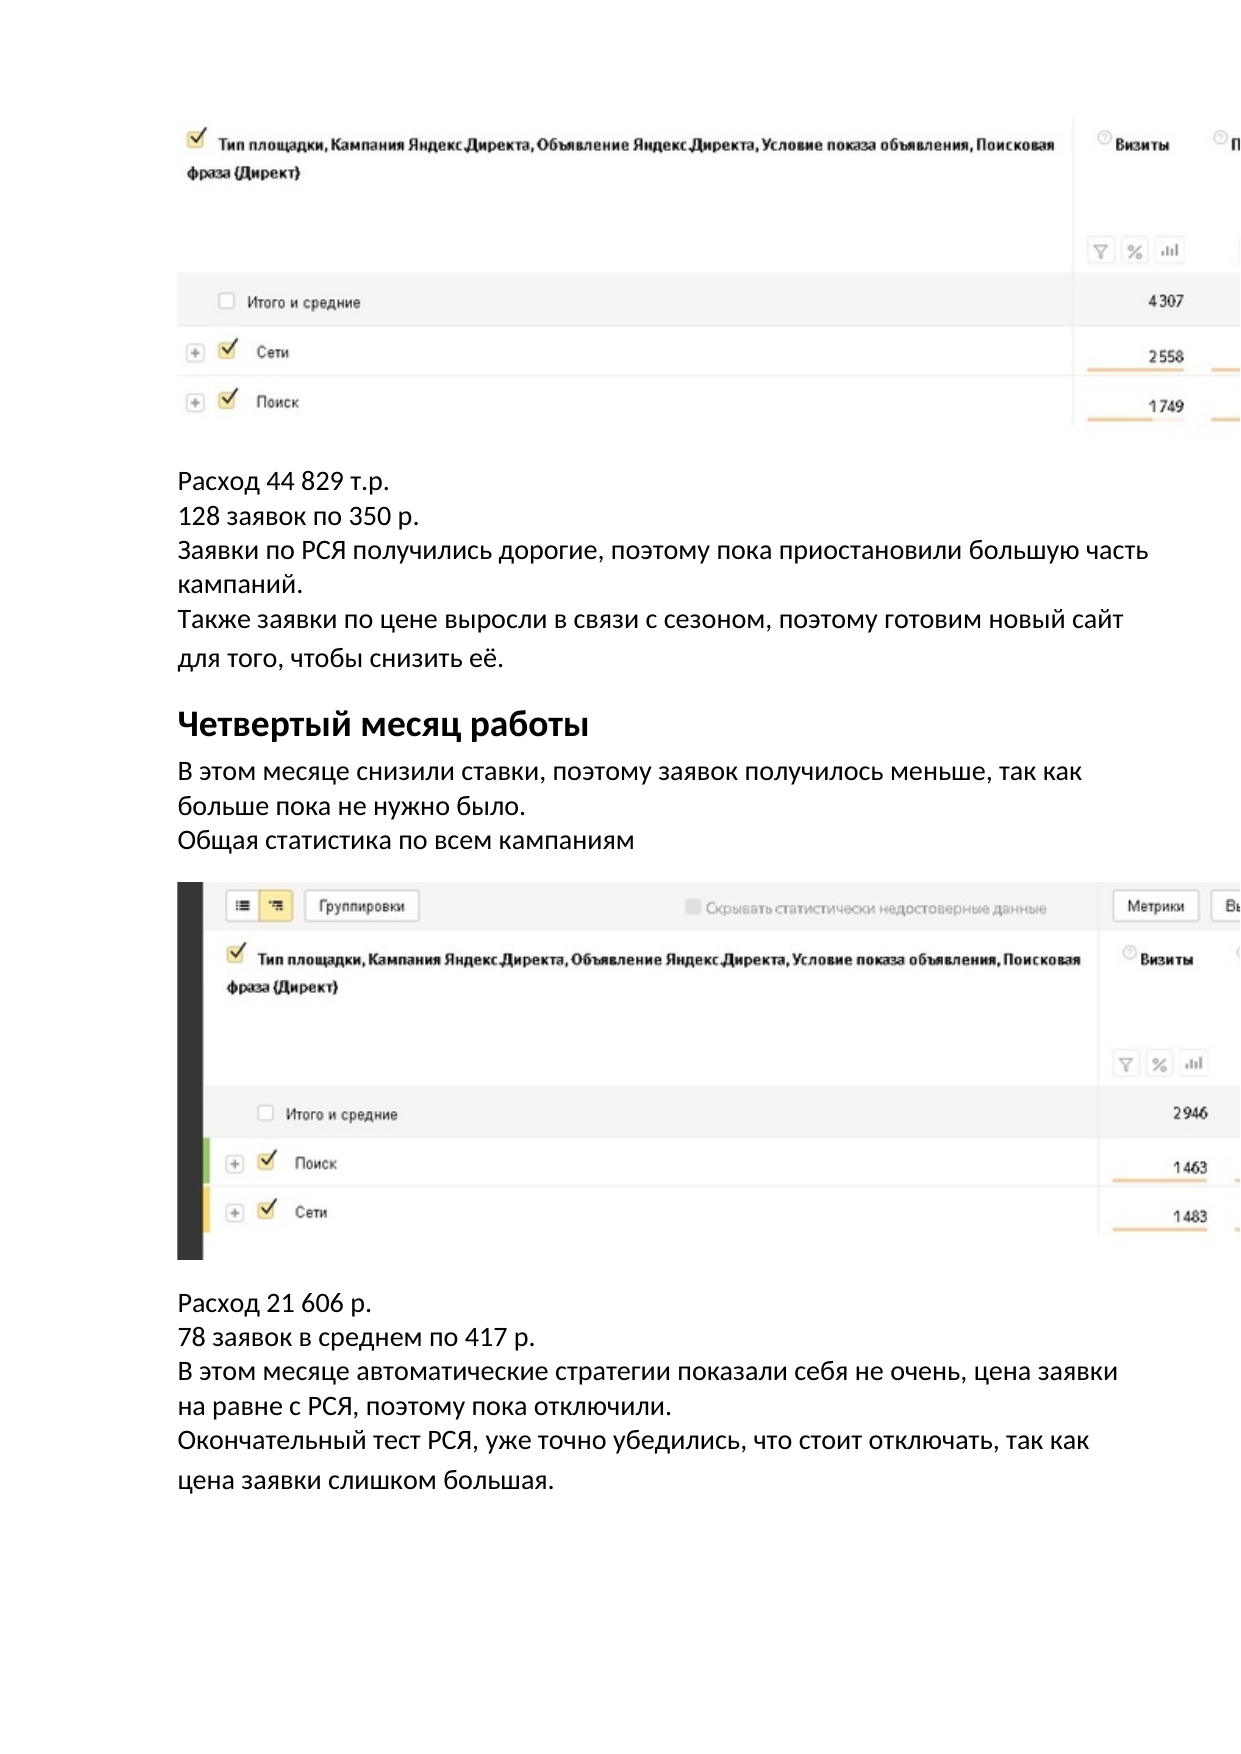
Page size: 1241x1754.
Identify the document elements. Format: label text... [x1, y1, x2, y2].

text Окончательный тест РСЯ, уже точно убедились, что стоит отключать, так как цена заявки слишком большая. [177, 1422, 1152, 1496]
text В этом месяце автоматические стратегии показали себя не очень, цена заявки на равне с РСЯ, поэтому пока отключили. [177, 1353, 1152, 1422]
text Также заявки по цене выросли в связи с сезоном, поэтому готовим новый сайт для того, чтобы снизить её. [177, 601, 1152, 674]
text В этом месяце снизили ставки, поэтому заявок получилось меньше, так как больше пока не нужно было. [177, 753, 1152, 822]
text 78 заявок в среднем по 417 р. [177, 1319, 1152, 1353]
picture [177, 118, 1241, 439]
text Расход 21 606 р. [177, 1285, 1152, 1319]
text 128 заявок по 350 р. [177, 497, 1152, 532]
text Заявки по РСЯ получились дорогие, поэтому пока приостановили большую часть кампаний. [177, 532, 1152, 601]
picture [177, 882, 1241, 1260]
text Расход 44 829 т.р. [177, 463, 1152, 497]
text Общая статистика по всем кампаниям [177, 822, 1152, 856]
subtitle Четвертый месяц работы [177, 700, 1152, 746]
